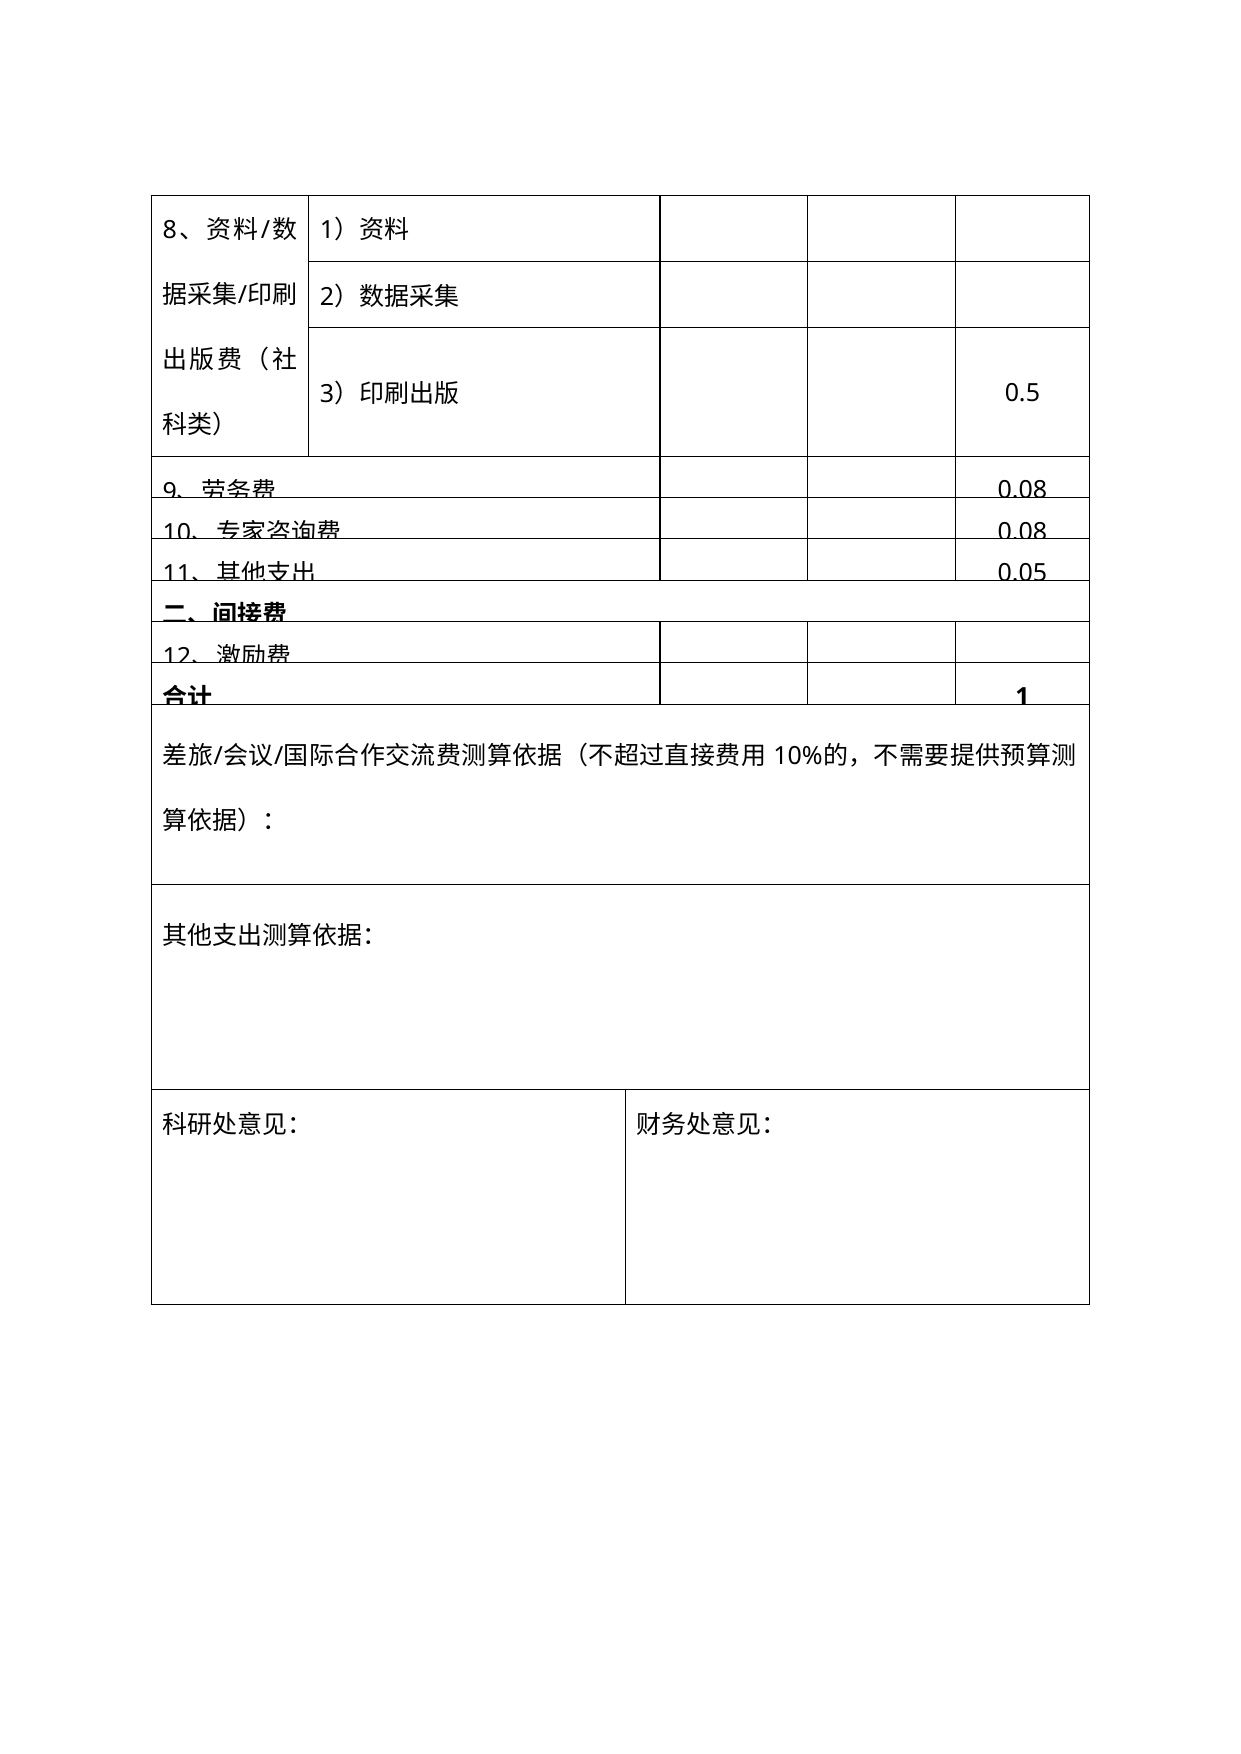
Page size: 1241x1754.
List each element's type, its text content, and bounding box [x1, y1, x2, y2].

table_cell [808, 622, 955, 662]
table_cell [808, 262, 955, 327]
table_cell 差旅/会议/国际合作交流费测算依据（不超过直接费用10%的，不需要提供预算测算依据）： [152, 705, 1089, 884]
table_cell 1）资料 [309, 196, 659, 261]
table_cell [661, 498, 807, 538]
table_cell [956, 262, 1089, 327]
table_cell 10、专家咨询费 [152, 498, 659, 538]
table_cell 1 [956, 663, 1089, 704]
table_cell [956, 196, 1089, 261]
table_cell [661, 457, 807, 497]
table_cell 0.08 [956, 498, 1089, 538]
table_cell 其他支出测算依据： [152, 885, 1089, 1089]
table_cell 0.5 [956, 328, 1089, 456]
table_cell 合计 [152, 663, 659, 704]
table_cell [661, 328, 807, 456]
table_cell 9、劳务费 [152, 457, 659, 497]
table_cell [661, 663, 807, 704]
table_cell [808, 539, 955, 579]
table_cell 科研处意见： （盖章） [152, 1090, 625, 1303]
table_cell [661, 262, 807, 327]
table_cell 2）数据采集 [309, 262, 659, 327]
table_cell [808, 328, 955, 456]
table_cell 二、间接费 [152, 581, 1089, 621]
table_cell 3）印刷出版 [309, 328, 659, 456]
table_cell 0.05 [956, 539, 1089, 579]
table_cell 11、其他支出 [152, 539, 659, 579]
table_cell 0.08 [956, 457, 1089, 497]
table_cell [808, 196, 955, 261]
table_cell [808, 457, 955, 497]
table_cell [808, 498, 955, 538]
table_cell 12、激励费 [152, 622, 659, 662]
table_cell [956, 622, 1089, 662]
table_cell [661, 539, 807, 579]
table_cell [808, 663, 955, 704]
table_cell 8、资料/数据采集/印刷出版费（社科类） [152, 196, 308, 456]
table_cell [661, 622, 807, 662]
table_cell 财务处意见： （盖章） [626, 1090, 1089, 1303]
table_cell [661, 196, 807, 261]
